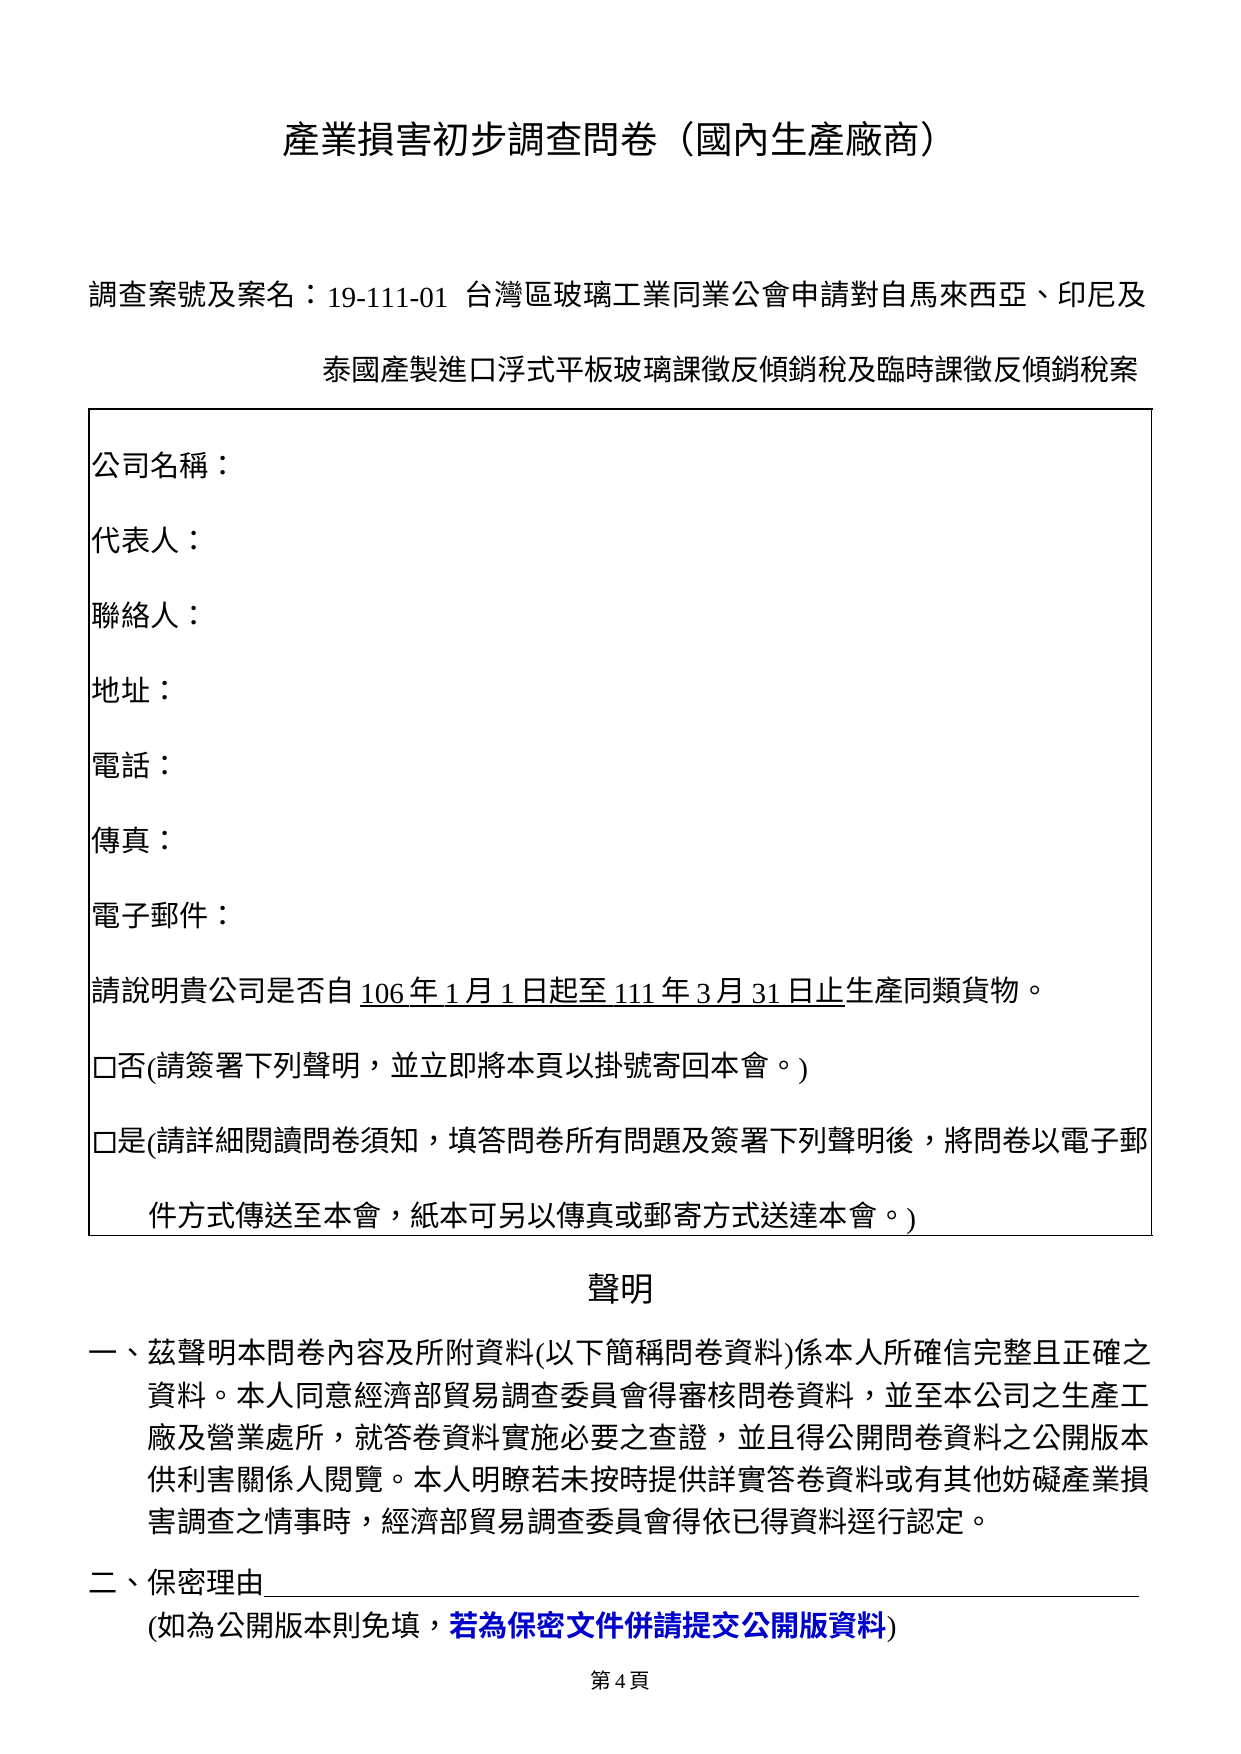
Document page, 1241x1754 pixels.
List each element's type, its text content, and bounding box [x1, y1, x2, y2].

list (如為公開版本則免填，若為保密文件併請提交公開版資料) [148, 1602, 1152, 1644]
list 茲聲明本問卷內容及所附資料(以下簡稱問卷資料)係本人所確信完整且正確之資料。本人同意經濟部貿易調查委員會得審核問卷資料，並至本公司之生產工廠及營業處所，就答卷資料實施必要之查證，並且得公開問卷資料之公開版本供利害關係人閱覽。本人明瞭若未按時提供詳實答卷資料或有其他妨礙產業損害調查之情事時，經濟部貿易調查委員會得依已得資料逕行認定。 [89, 1330, 1152, 1541]
list 保密理由 [89, 1560, 1152, 1602]
table_header 公司名稱： 代表人： 聯絡人： 地址： 電話： 傳真： 電子郵件： 請說明貴公司是否自106年1月1日起至111年3月31日止生產同類貨物。 否(請簽署下列聲明，並立即將本頁以掛號寄回本會。) 是(請詳細閱讀問卷須知，填答問卷所有問題及簽署下列聲明後，將問卷以電子郵件方式傳送至本會，紙本可另以傳真或郵寄方式送達本會。) [90, 410, 1151, 1234]
text 聲明 [89, 1236, 1152, 1311]
text 產業損害初步調查問卷（國內生產廠商） [89, 89, 1152, 164]
text 調查案號及案名：19-111-01 台灣區玻璃工業同業公會申請對自馬來西亞、印尼及泰國產製進口浮式平板玻璃課徵反傾銷稅及臨時課徵反傾銷稅案 [89, 239, 1149, 389]
